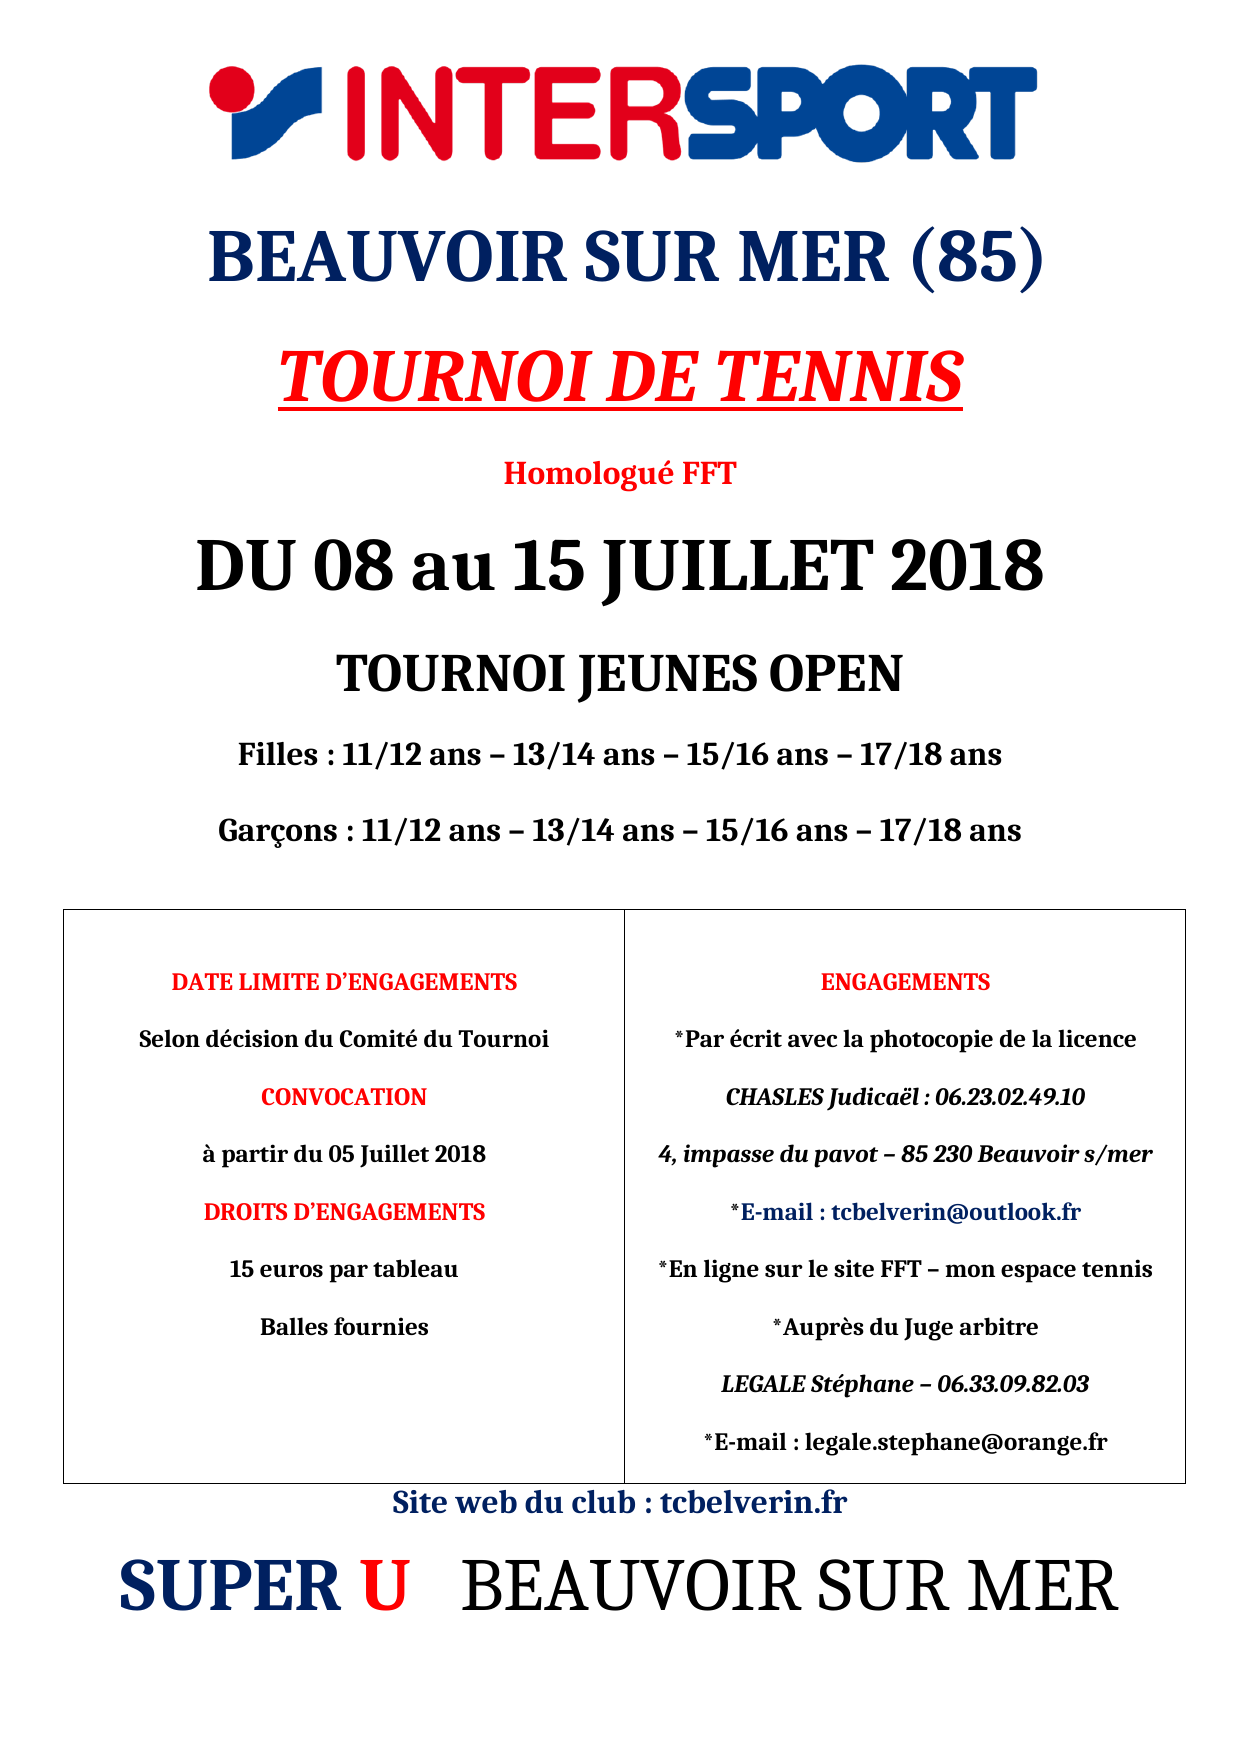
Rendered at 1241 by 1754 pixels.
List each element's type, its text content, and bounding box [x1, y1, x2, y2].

text Garçons : 11/12 ans – 13/14 ans – 15/16 ans – 17/18 ans [75, 812, 1165, 850]
text TOURNOI DE TENNIS [75, 334, 1165, 420]
text Filles : 11/12 ans – 13/14 ans – 15/16 ans – 17/18 ans [75, 735, 1165, 773]
text SUPER U BEAUVOIR SUR MER [75, 1543, 1165, 1629]
text TOURNOI JEUNES OPEN [75, 643, 1165, 705]
table_header ENGAGEMENTS *Par écrit avec la photocopie de la licence CHASLES Judicaël : 06.23.02.49.10 4, impasse du pavot – 85 230 Beauvoir s/mer *E-mail : tcbelverin@outlook.fr *En ligne sur le site FFT – mon espace tennis *Auprès du Juge arbitre LEGALE Stéphane – 06.33.09.82.03 *E-mail : legale.stephane@orange.fr [625, 910, 1185, 1483]
text Homologué FFT [75, 454, 1165, 492]
table_header DATE LIMITE D’ENGAGEMENTS Selon décision du Comité du Tournoi CONVOCATION à partir du 05 Juillet 2018 DROITS D’ENGAGEMENTS 15 euros par tableau Balles fournies [64, 910, 624, 1483]
text DU 08 au 15 JUILLET 2018 [75, 523, 1165, 609]
text BEAUVOIR SUR MER (85) [75, 214, 1165, 300]
picture [203, 59, 1044, 166]
text Site web du club : tcbelverin.fr [75, 1484, 1165, 1522]
